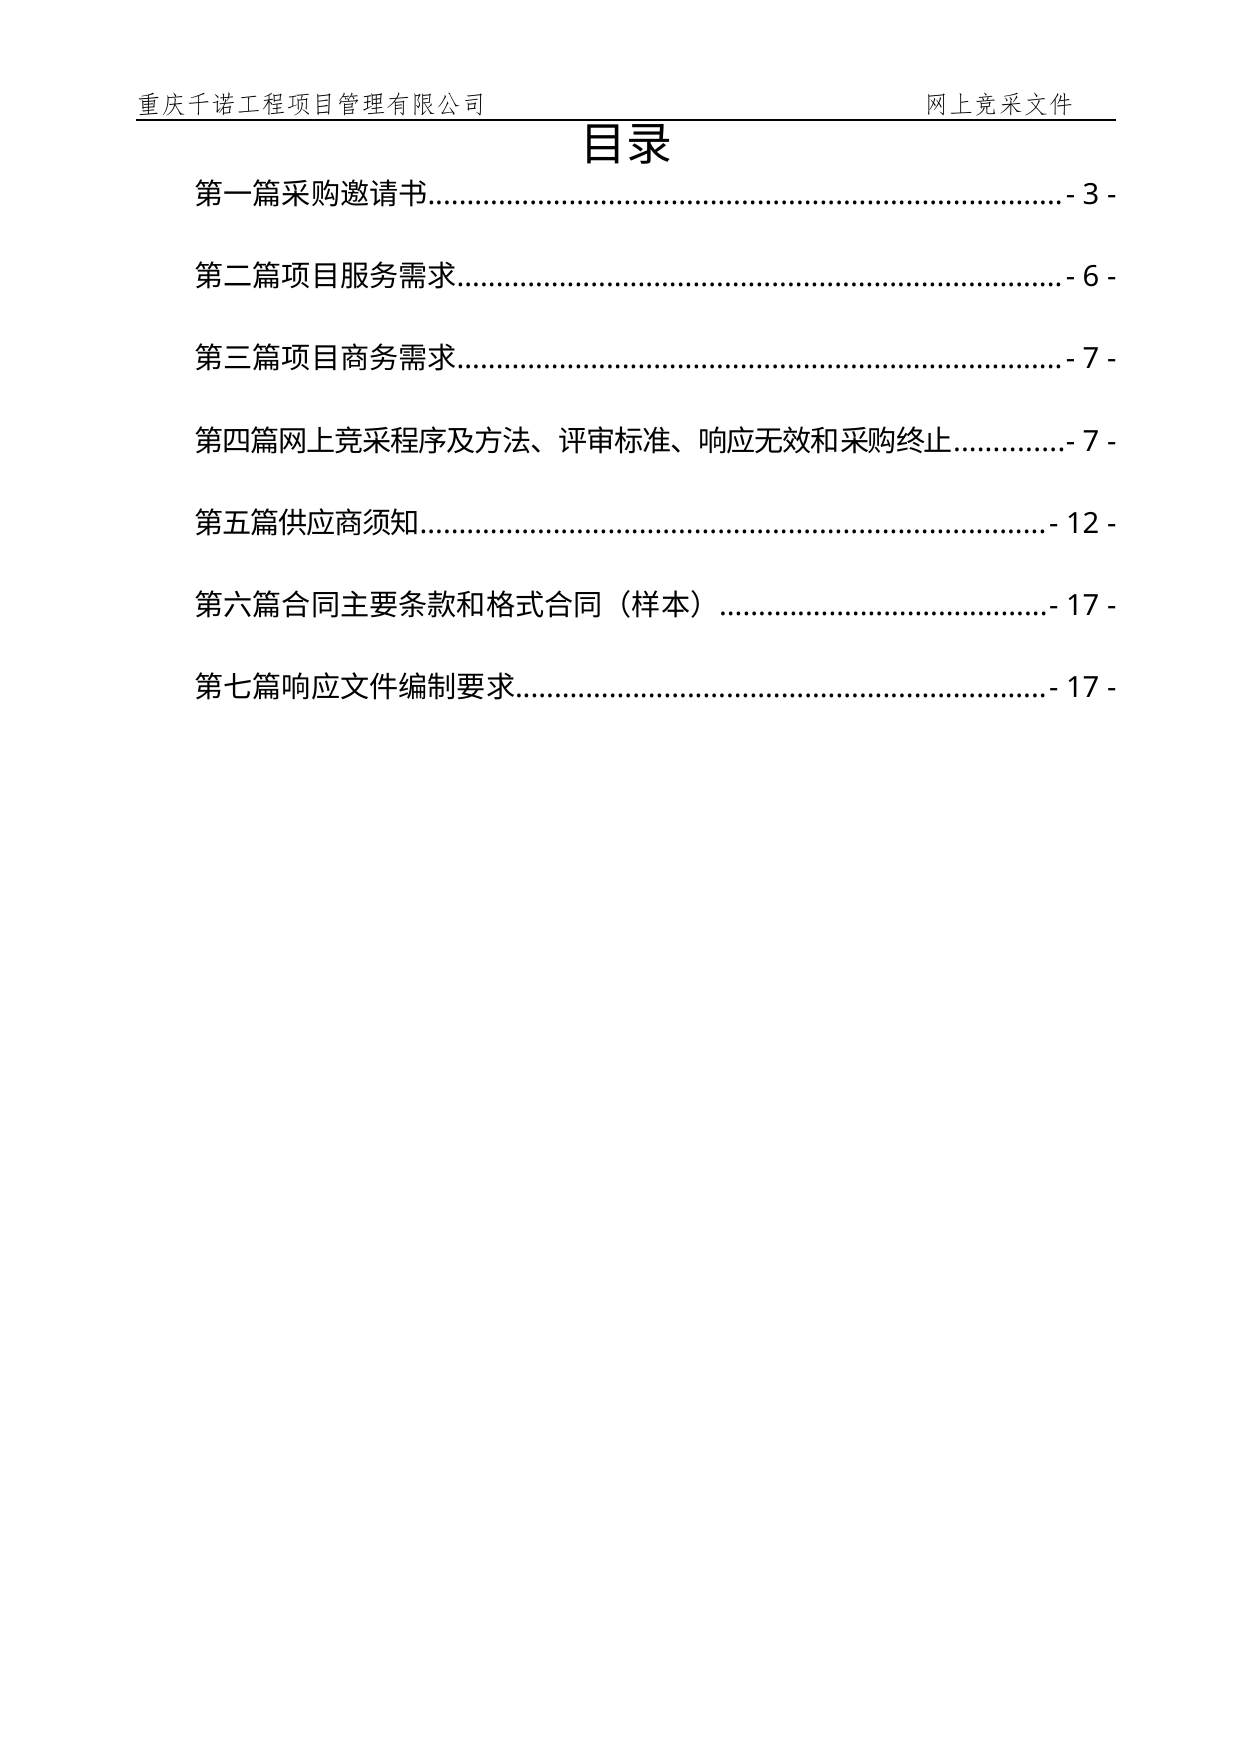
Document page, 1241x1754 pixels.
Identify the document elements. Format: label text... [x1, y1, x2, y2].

text 第二篇项目服务需求 - 6 - [194, 253, 1116, 295]
text 目录 [136, 121, 1116, 171]
text 第五篇供应商须知 - 12 - [194, 499, 1116, 542]
text 第三篇项目商务需求 - 7 - [194, 335, 1116, 377]
text 第七篇响应文件编制要求 - 17 - [136, 663, 1116, 706]
text 第六篇合同主要条款和格式合同（样本） - 17 - [194, 581, 1116, 624]
text 第一篇采购邀请书 - 3 - [194, 171, 1116, 213]
text 第四篇网上竞采程序及方法、评审标准、响应无效和采购终止 - 7 - [194, 417, 1116, 459]
